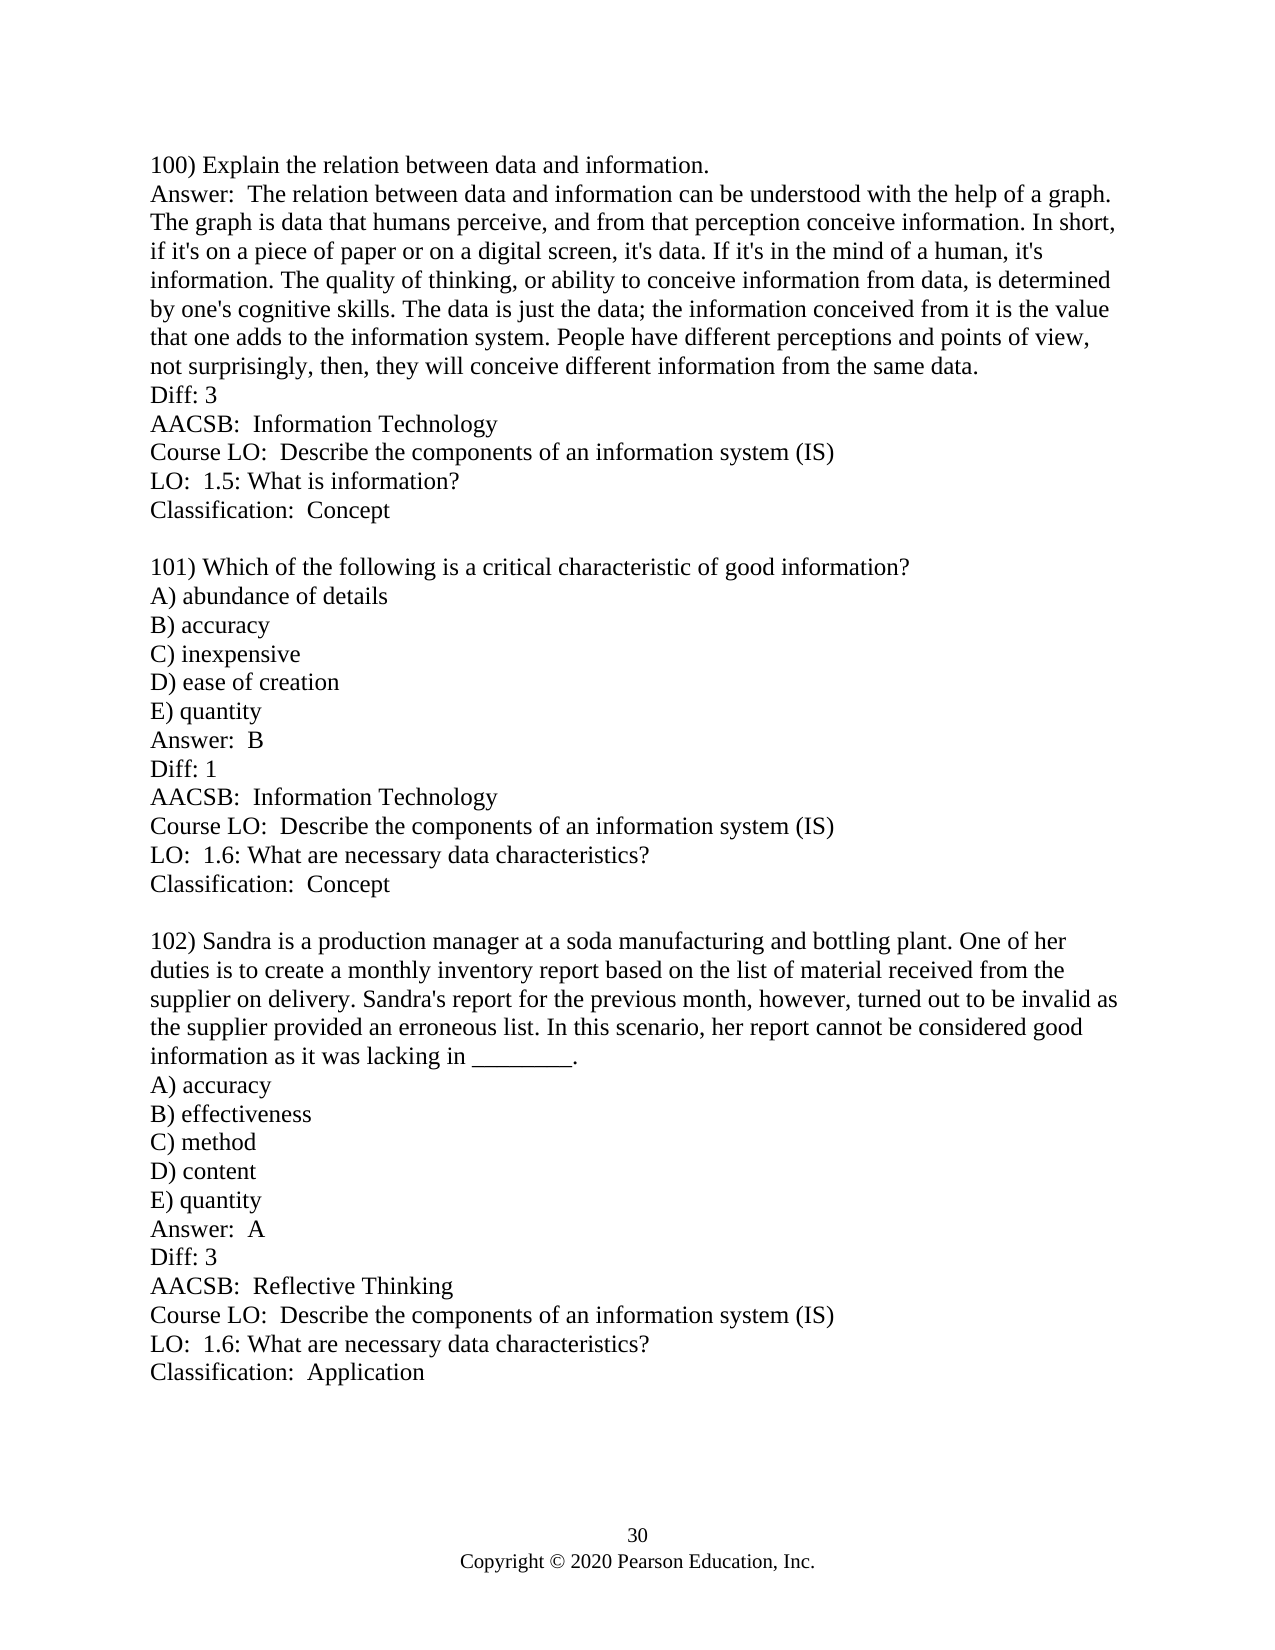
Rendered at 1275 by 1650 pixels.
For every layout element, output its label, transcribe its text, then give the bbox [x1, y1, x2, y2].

text E) quantity [150, 696, 1125, 725]
text LO: 1.5: What is information? [150, 466, 1125, 495]
text B) accuracy [150, 610, 1125, 639]
text 101) Which of the following is a critical characteristic of good information? [150, 552, 1125, 581]
text Classification: Concept [150, 869, 1125, 897]
text 102) Sandra is a production manager at a soda manufacturing and bottling plant. One of her duties is to create a monthly inventory report based on the list of material received from the supplier on delivery. Sandra's report for the previous month, however, turned out to be invalid as the supplier provided an erroneous list. In this scenario, her report cannot be considered good information as it was lacking in ________. [150, 926, 1125, 1070]
text Course LO: Describe the components of an information system (IS) [150, 1300, 1125, 1329]
text Classification: Application [150, 1357, 1125, 1386]
text A) abundance of details [150, 581, 1125, 610]
text B) effectiveness [150, 1099, 1125, 1127]
text AACSB: Information Technology [150, 782, 1125, 811]
text Diff: 1 [150, 754, 1125, 782]
text D) ease of creation [150, 667, 1125, 696]
text C) inexpensive [150, 639, 1125, 667]
text Course LO: Describe the components of an information system (IS) [150, 811, 1125, 840]
text AACSB: Information Technology [150, 409, 1125, 437]
text AACSB: Reflective Thinking [150, 1271, 1125, 1300]
text Diff: 3 [150, 1242, 1125, 1271]
text LO: 1.6: What are necessary data characteristics? [150, 1329, 1125, 1357]
text Answer: A [150, 1214, 1125, 1242]
text LO: 1.6: What are necessary data characteristics? [150, 840, 1125, 869]
text Course LO: Describe the components of an information system (IS) [150, 437, 1125, 466]
text 100) Explain the relation between data and information. [150, 150, 1125, 179]
text D) content [150, 1156, 1125, 1185]
text A) accuracy [150, 1070, 1125, 1099]
text Classification: Concept [150, 495, 1125, 524]
text E) quantity [150, 1185, 1125, 1214]
text C) method [150, 1127, 1125, 1156]
text Answer: The relation between data and information can be understood with the help of a graph. The graph is data that humans perceive, and from that perception conceive information. In short, if it's on a piece of paper or on a digital screen, it's data. If it's in the mind of a human, it's information. The quality of thinking, or ability to conceive information from data, is determined by one's cognitive skills. The data is just the data; the information conceived from it is the value that one adds to the information system. People have different perceptions and points of view, not surprisingly, then, they will conceive different information from the same data. [150, 179, 1125, 380]
text Diff: 3 [150, 380, 1125, 409]
text Answer: B [150, 725, 1125, 754]
